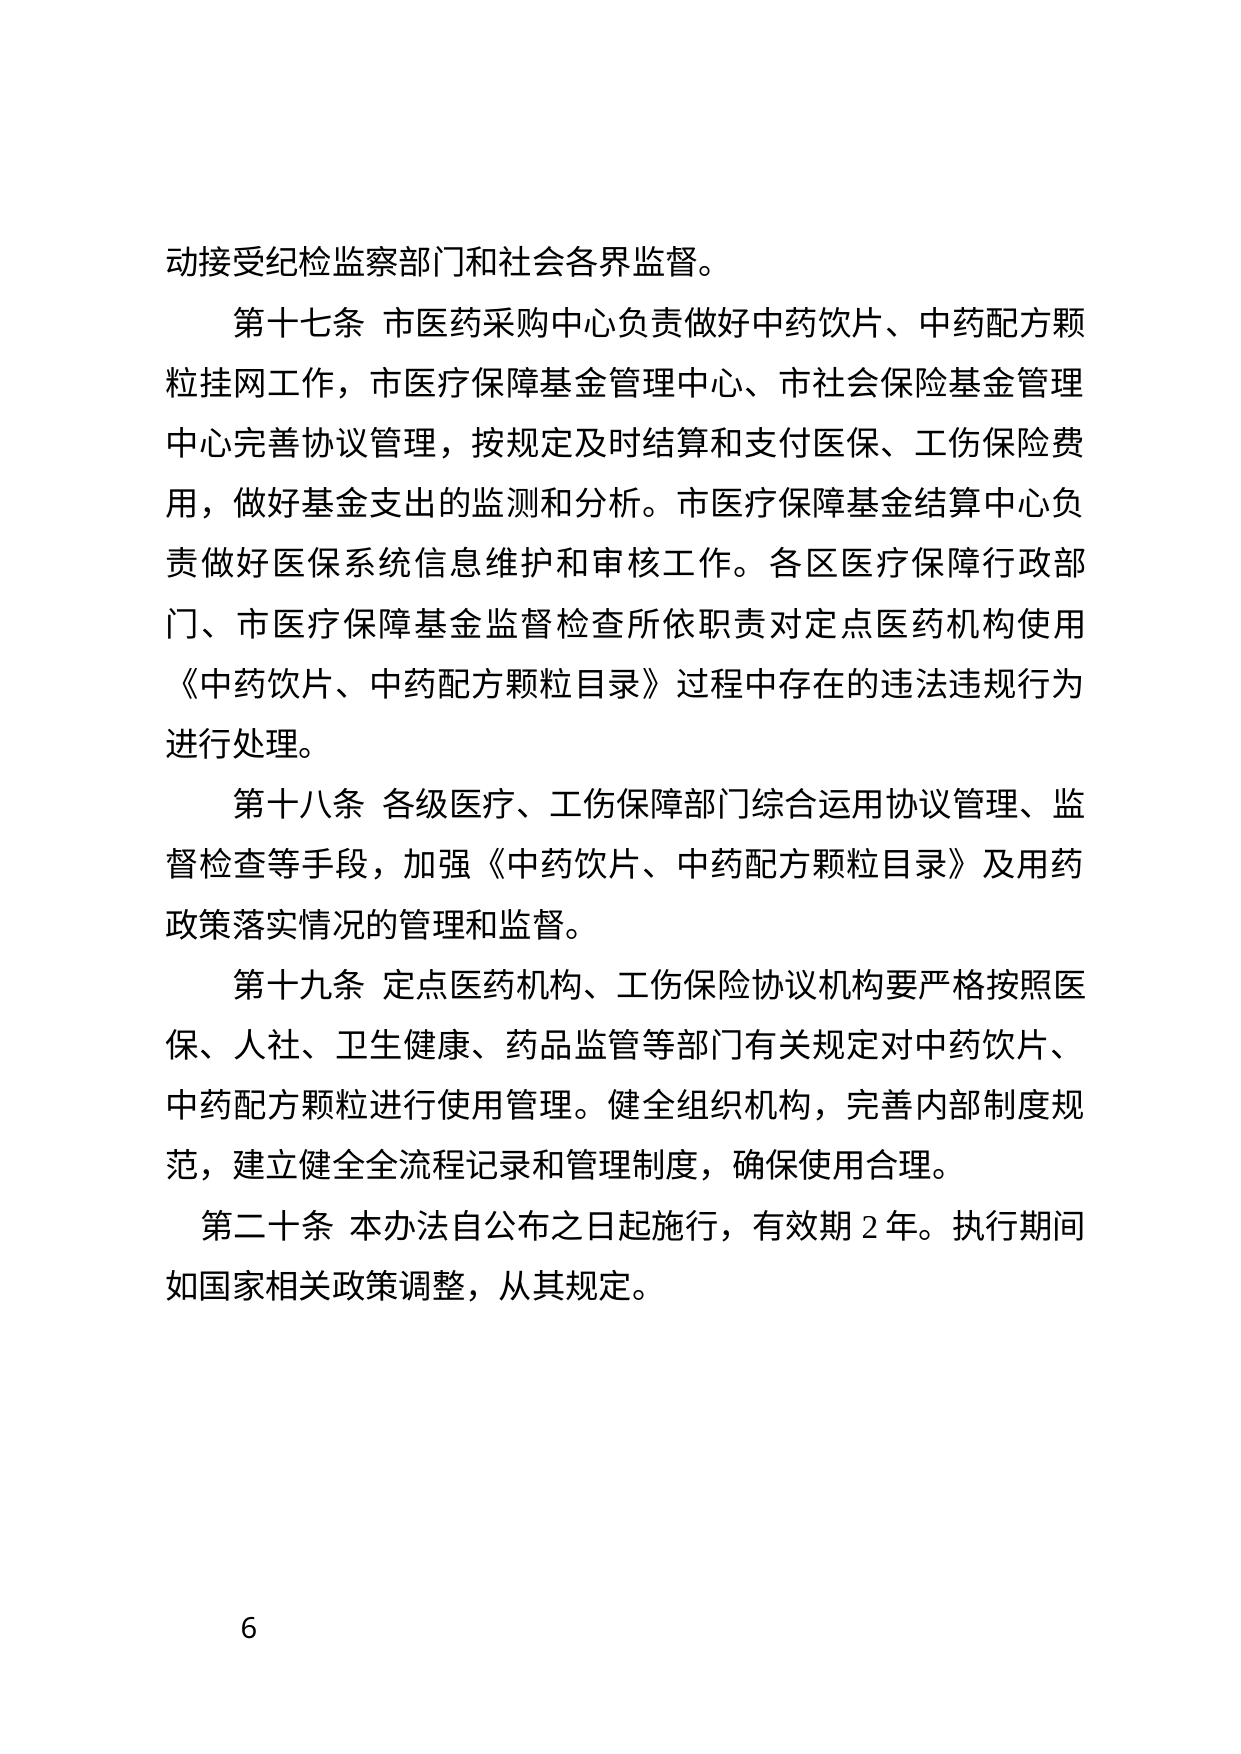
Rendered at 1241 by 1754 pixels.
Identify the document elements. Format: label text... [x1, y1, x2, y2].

list 各级医疗、工伤保障部门综合运用协议管理、监督检查等手段，加强《中药饮片、中药配方颗粒目录》及用药政策落实情况的管理和监督。 [165, 768, 1087, 949]
list 市医药采购中心负责做好中药饮片、中药配方颗粒挂网工作，市医疗保障基金管理中心、市社会保险基金管理中心完善协议管理，按规定及时结算和支付医保、工伤保险费用，做好基金支出的监测和分析。市医疗保障基金结算中心负责做好医保系统信息维护和审核工作。各区医疗保障行政部门、市医疗保障基金监督检查所依职责对定点医药机构使用《中药饮片、中药配方颗粒目录》过程中存在的违法违规行为进行处理。 [165, 287, 1087, 768]
list 第二十条 本办法自公布之日起施行，有效期2年。执行期间如国家相关政策调整，从其规定。 [165, 1190, 1087, 1310]
list 定点医药机构、工伤保险协议机构要严格按照医保、人社、卫生健康、药品监管等部门有关规定对中药饮片、中药配方颗粒进行使用管理。健全组织机构，完善内部制度规范，建立健全全流程记录和管理制度，确保使用合理。 [165, 949, 1087, 1190]
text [165, 227, 1087, 287]
